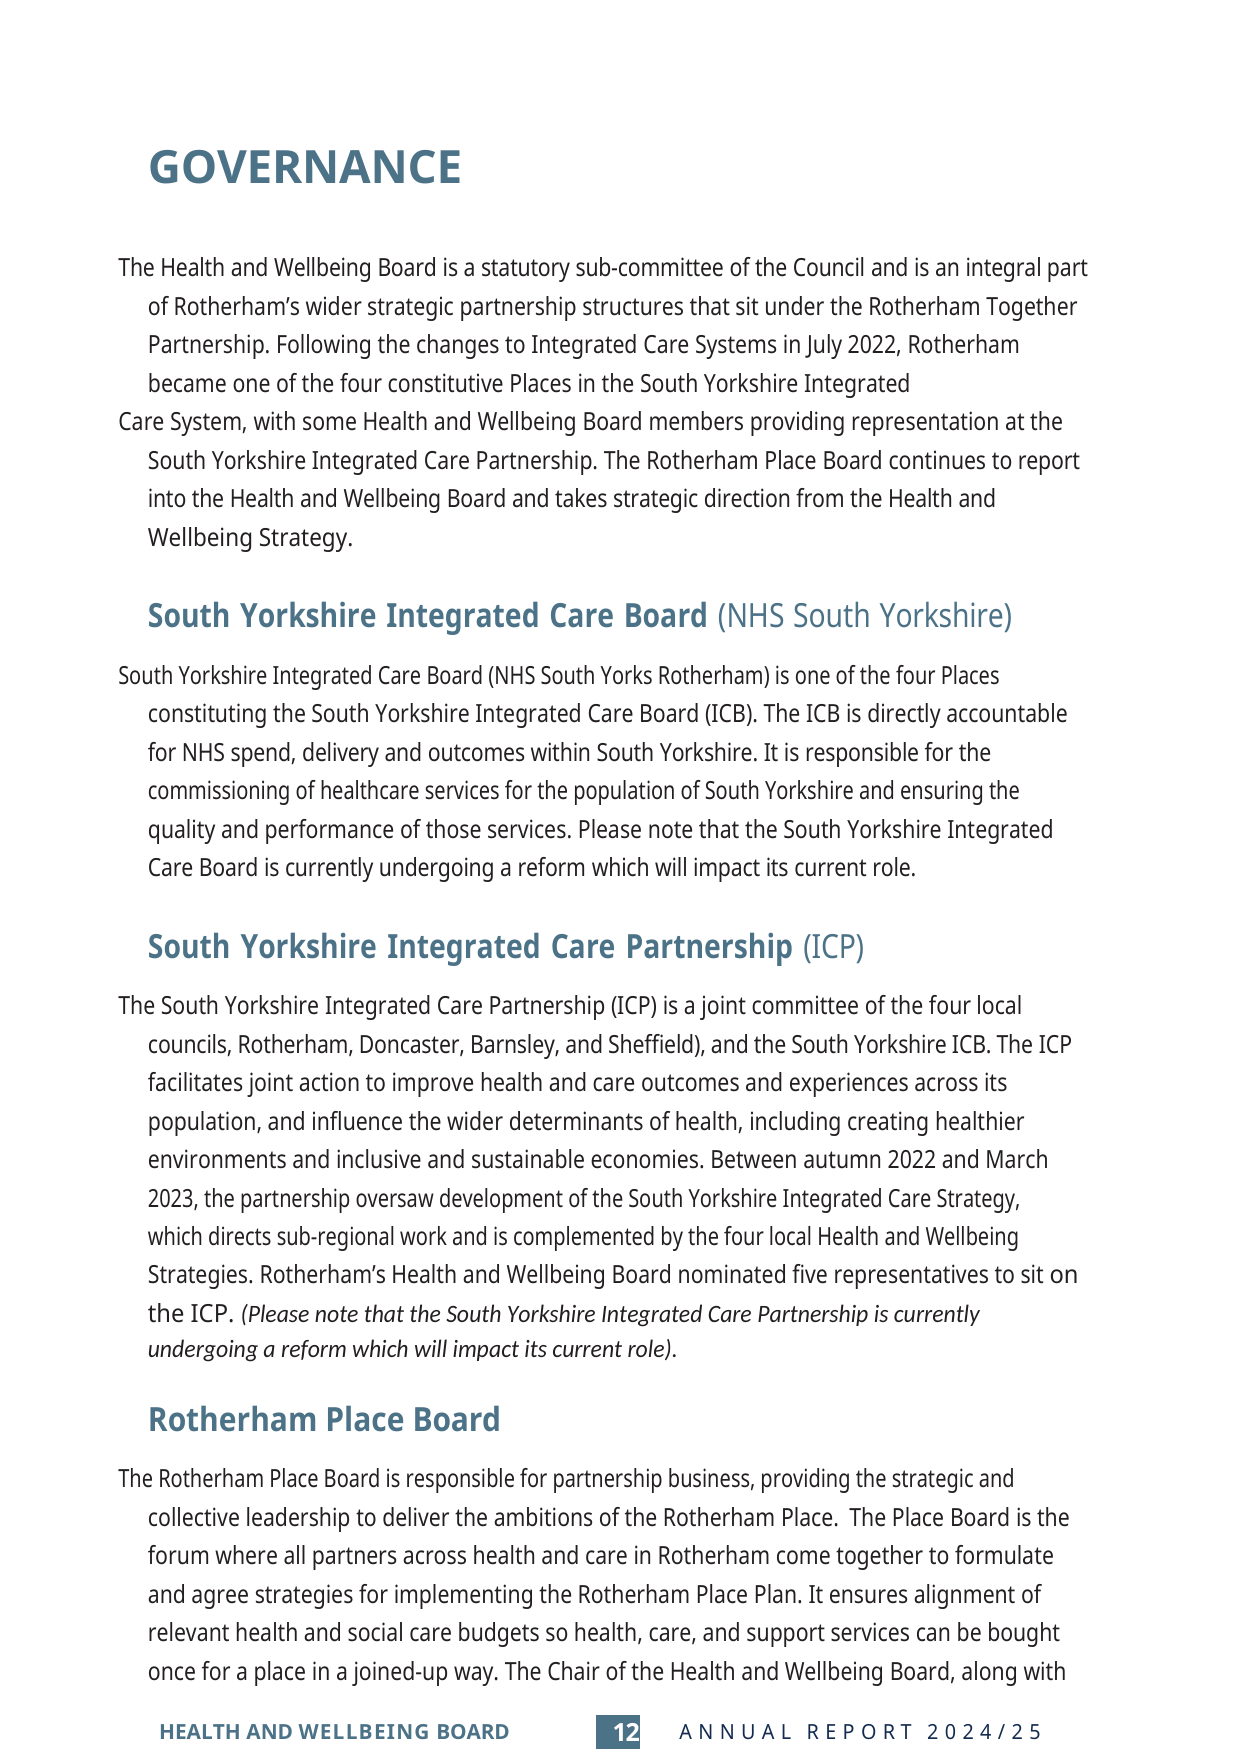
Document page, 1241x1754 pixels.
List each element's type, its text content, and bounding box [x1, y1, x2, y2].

subtitle GOVERNANCE [148, 135, 1166, 197]
subtitle Rotherham Place Board [148, 1396, 1166, 1441]
subtitle South Yorkshire Integrated Care Board (NHS South Yorkshire) [148, 592, 1166, 638]
text South Yorkshire Integrated Care Board (NHS South Yorks Rotherham) is one of the four Places constituting the South Yorkshire Integrated Care Board (ICB). The ICB is directly accountable for NHS spend, delivery and outcomes within South Yorkshire. It is responsible for the commissioning of healthcare services for the population of South Yorkshire and ensuring the quality and performance of those services. Please note that the South Yorkshire Integrated Care Board is currently undergoing a reform which will impact its current role. [118, 657, 1093, 884]
text The Health and Wellbeing Board is a statutory sub-committee of the Council and is an integral part of Rotherham’s wider strategic partnership structures that sit under the Rotherham Together Partnership. Following the changes to Integrated Care Systems in July 2022, Rotherham became one of the four constitutive Places in the South Yorkshire Integrated [118, 250, 1093, 399]
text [118, 1461, 1093, 1687]
subtitle South Yorkshire Integrated Care Partnership (ICP) [148, 923, 1166, 968]
text The South Yorkshire Integrated Care Partnership (ICP) is a joint committee of the four local councils, Rotherham, Doncaster, Barnsley, and Sheffield), and the South Yorkshire ICB. The ICP facilitates joint action to improve health and care outcomes and experiences across its population, and influence the wider determinants of health, including creating healthier environments and inclusive and sustainable economies. Between autumn 2022 and March 2023, the partnership oversaw development of the South Yorkshire Integrated Care Strategy, which directs sub-regional work and is complemented by the four local Health and Wellbeing Strategies. Rotherham’s Health and Wellbeing Board nominated five representatives to sit on the ICP. (Please note that the South Yorkshire Integrated Care Partnership is currently undergoing a reform which will impact its current role). [118, 988, 1082, 1364]
text Care System, with some Health and Wellbeing Board members providing representation at the South Yorkshire Integrated Care Partnership. The Rotherham Place Board continues to report into the Health and Wellbeing Board and takes strategic direction from the Health and Wellbeing Strategy. [118, 404, 1082, 553]
